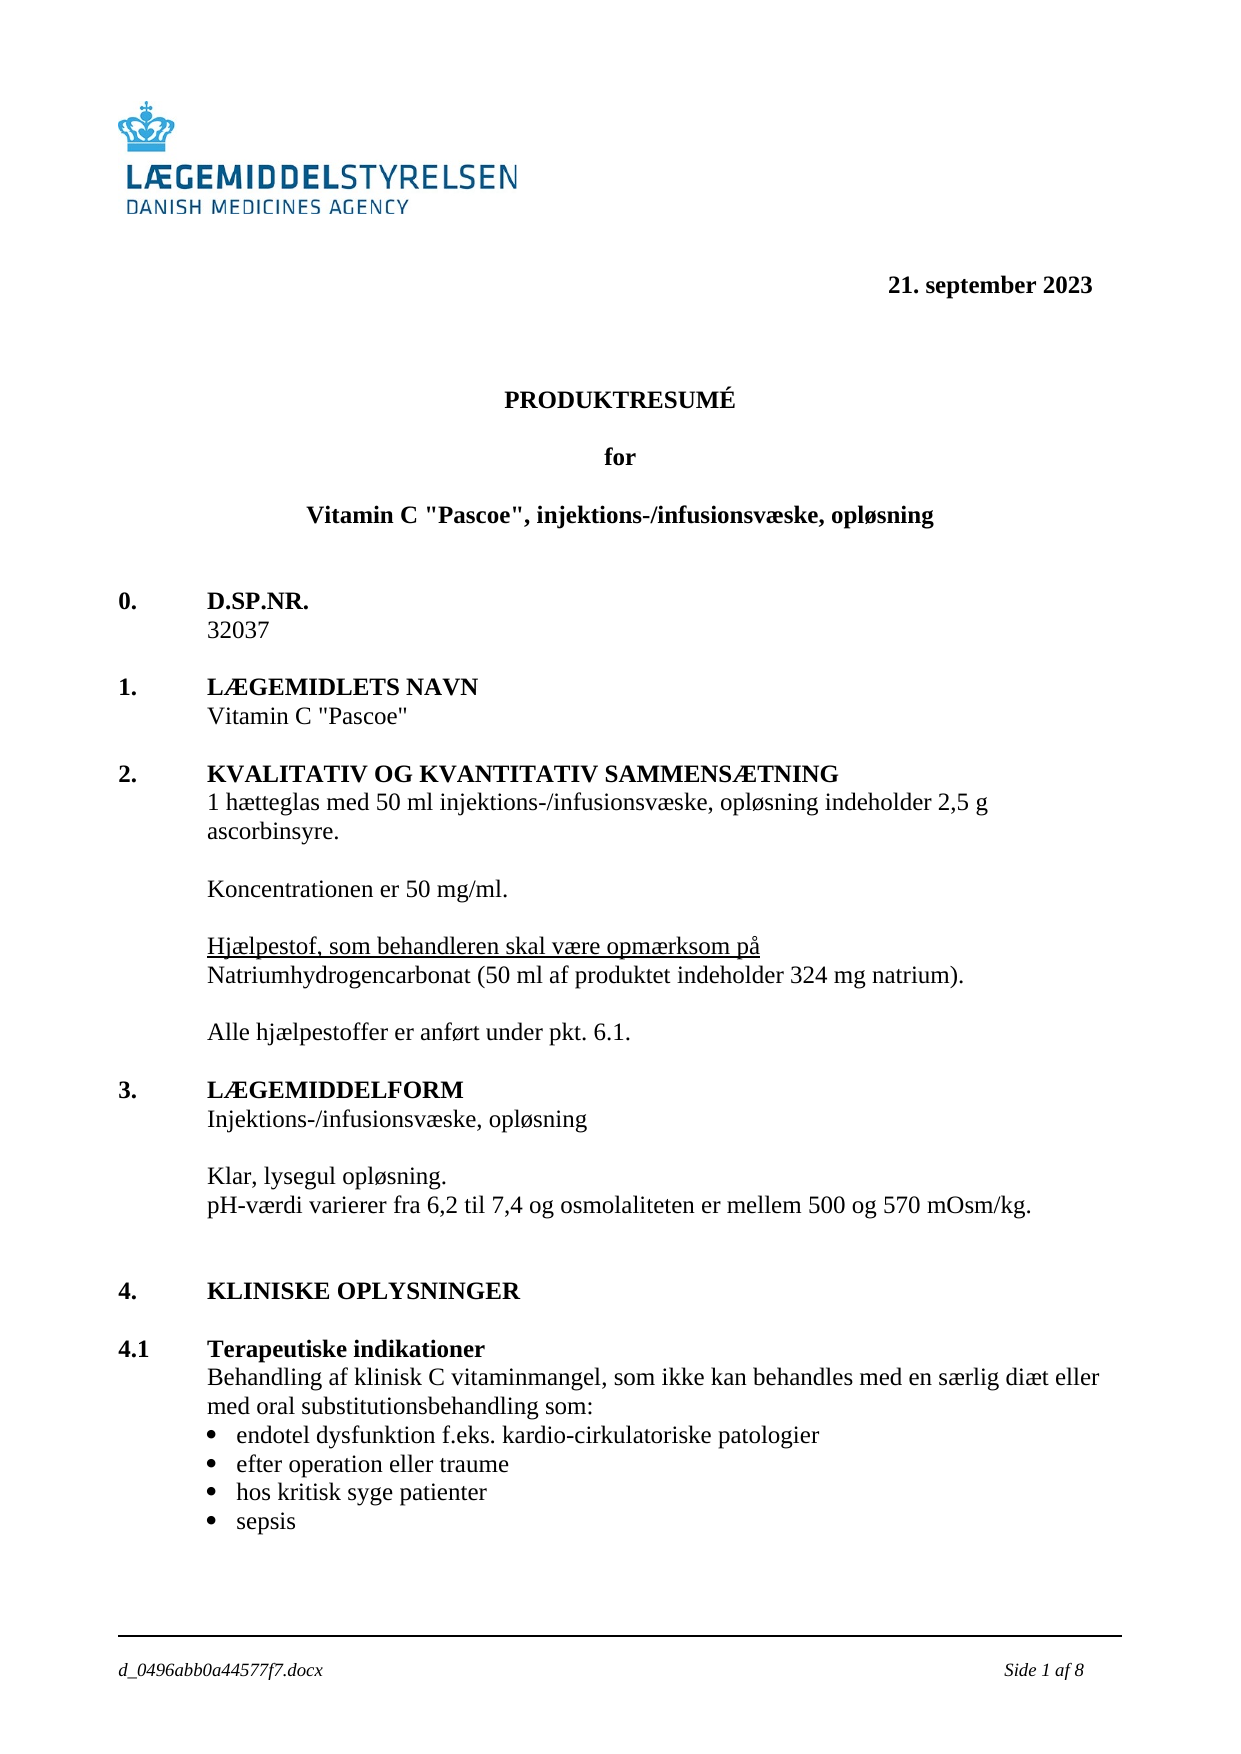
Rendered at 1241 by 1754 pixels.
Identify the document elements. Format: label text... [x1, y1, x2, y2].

text pH-værdi varierer fra 6,2 til 7,4 og osmolaliteten er mellem 500 og 570 mOsm/kg. [207, 1190, 1122, 1219]
text Klar, lysegul opløsning. [207, 1161, 1122, 1190]
text 2. KVALITATIV OG KVANTITATIV SAMMENSÆTNING [118, 759, 1122, 787]
text for [118, 442, 1122, 471]
text Natriumhydrogencarbonat (50 ml af produktet indeholder 324 mg natrium). [207, 960, 1122, 989]
title 21. september 2023 [118, 270, 1122, 299]
text Hjælpestof, som behandleren skal være opmærksom på [207, 931, 1122, 960]
text Vitamin C "Pascoe", injektions-/infusionsvæske, opløsning [118, 500, 1122, 529]
text Injektions-/infusionsvæske, opløsning [207, 1104, 1122, 1132]
text Behandling af klinisk C vitaminmangel, som ikke kan behandles med en særlig diæt eller med oral substitutionsbehandling som: [207, 1362, 1122, 1420]
text 0. D.SP.NR. [118, 586, 1122, 615]
text 4. KLINISKE OPLYSNINGER [118, 1276, 1122, 1305]
list endotel dysfunktion f.eks. kardio-cirkulatoriske patologier [207, 1420, 1122, 1449]
text PRODUKTRESUMÉ [118, 385, 1122, 414]
text 3. LÆGEMIDDELFORM [118, 1075, 1122, 1104]
text Koncentrationen er 50 mg/ml. [207, 874, 1122, 902]
text 1. LÆGEMIDLETS NAVN [118, 672, 1122, 701]
text Alle hjælpestoffer er anført under pkt. 6.1. [207, 1017, 1122, 1046]
list efter operation eller traume [207, 1449, 1122, 1477]
text 4.1 Terapeutiske indikationer [118, 1334, 1122, 1362]
picture [118, 101, 517, 214]
list sepsis [207, 1506, 1122, 1535]
list hos kritisk syge patienter [207, 1477, 1122, 1506]
text Vitamin C "Pascoe" [207, 701, 1122, 730]
text 1 hætteglas med 50 ml injektions-/infusionsvæske, opløsning indeholder 2,5 g ascorbinsyre. [207, 787, 1122, 845]
text 32037 [207, 615, 1122, 644]
